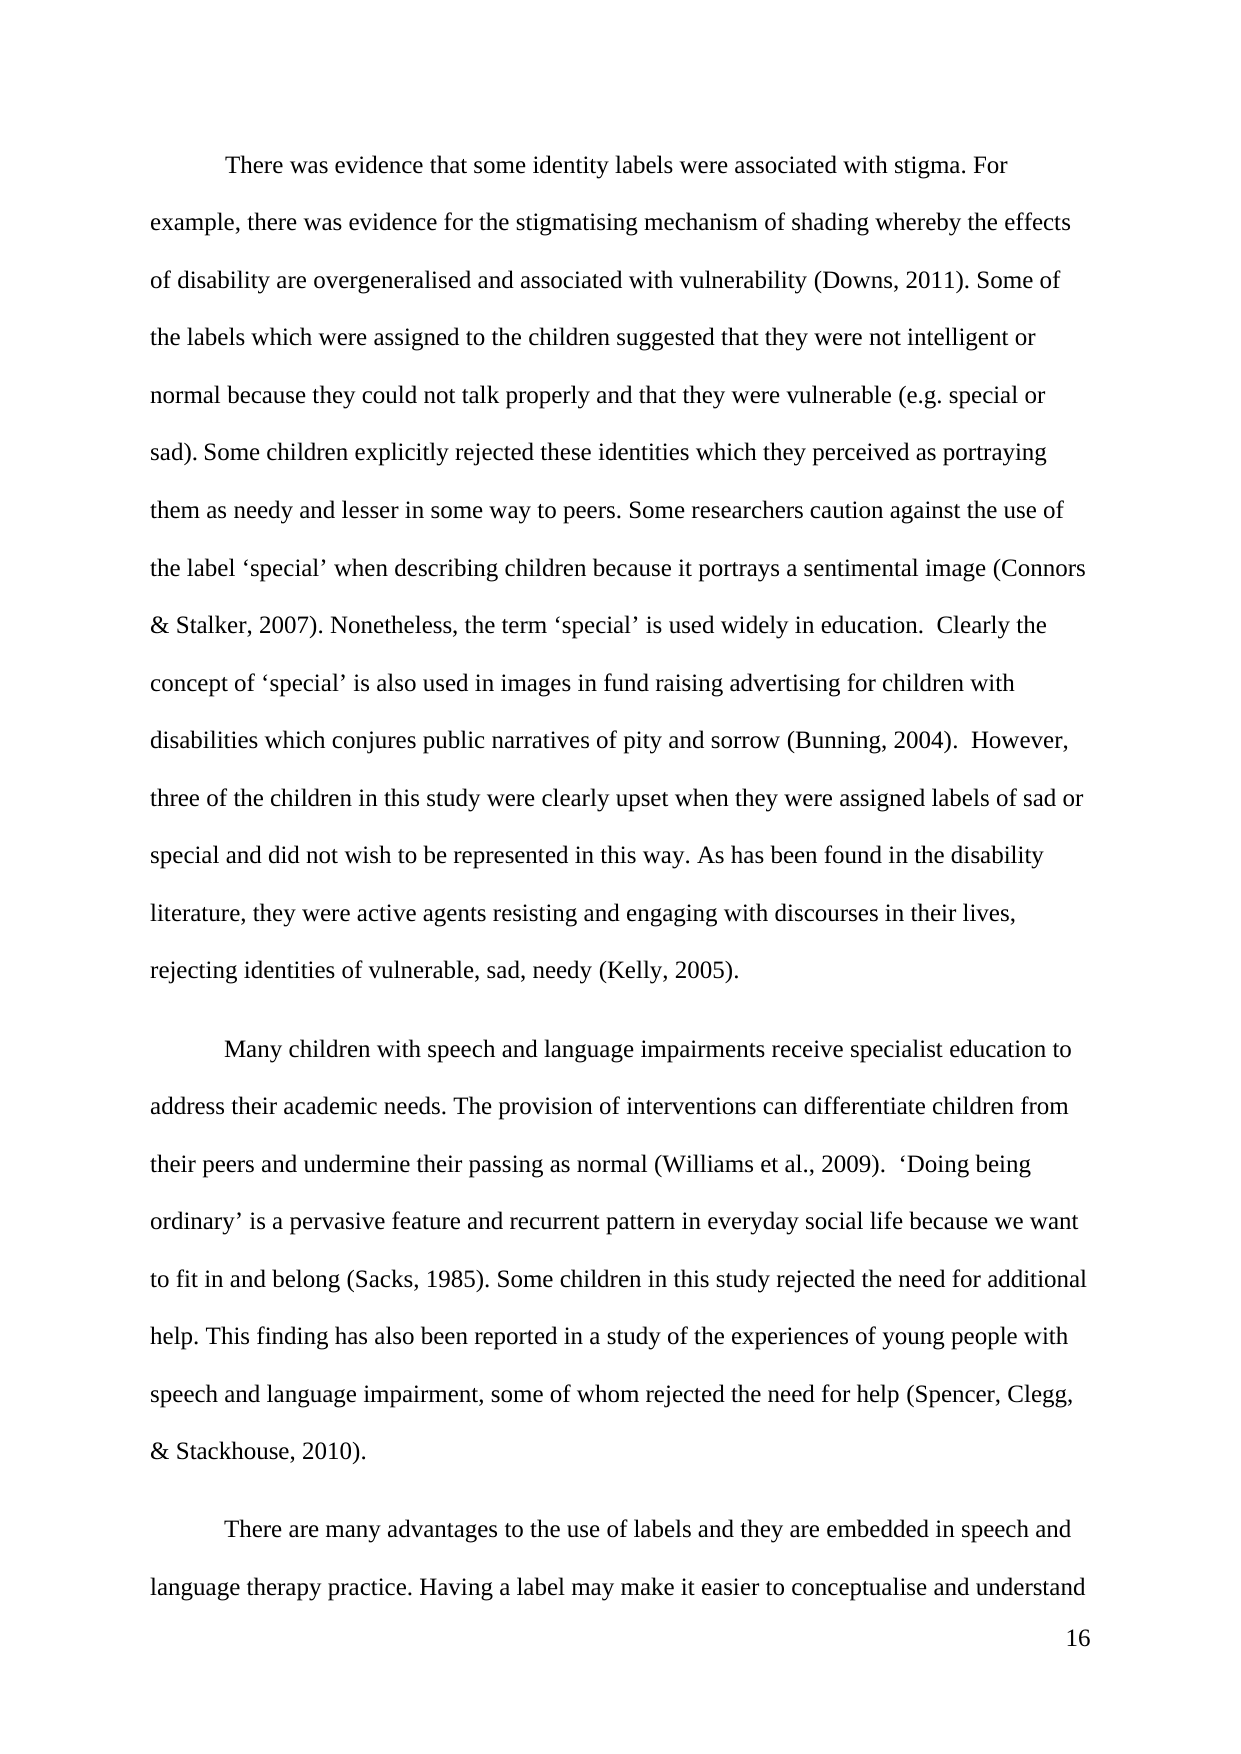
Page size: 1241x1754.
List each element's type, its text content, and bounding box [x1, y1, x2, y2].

text Many children with speech and language impairments receive specialist education to address their academic needs. The provision of interventions can differentiate children from their peers and undermine their passing as normal (Williams et al., 2009). ‘Doing being ordinary’ is a pervasive feature and recurrent pattern in everyday social life because we want to fit in and belong (Sacks, 1985). Some children in this study rejected the need for additional help. This finding has also been reported in a study of the experiences of young people with speech and language impairment, some of whom rejected the need for help (Spencer, Clegg, & Stackhouse, 2010). [150, 1034, 1090, 1465]
text There was evidence that some identity labels were associated with stigma. For example, there was evidence for the stigmatising mechanism of shading whereby the effects of disability are overgeneralised and associated with vulnerability (Downs, 2011). Some of the labels which were assigned to the children suggested that they were not intelligent or normal because they could not talk properly and that they were vulnerable (e.g. special or sad). Some children explicitly rejected these identities which they perceived as portraying them as needy and lesser in some way to peers. Some researchers caution against the use of the label ‘special’ when describing children because it portrays a sentimental image (Connors & Stalker, 2007). Nonetheless, the term ‘special’ is used widely in education. Clearly the concept of ‘special’ is also used in images in fund raising advertising for children with disabilities which conjures public narratives of pity and sorrow (Bunning, 2004). However, three of the children in this study were clearly upset when they were assigned labels of sad or special and did not wish to be represented in this way. As has been found in the disability literature, they were active agents resisting and engaging with discourses in their lives, rejecting identities of vulnerable, sad, needy (Kelly, 2005). [150, 150, 1090, 984]
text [150, 1514, 1090, 1601]
